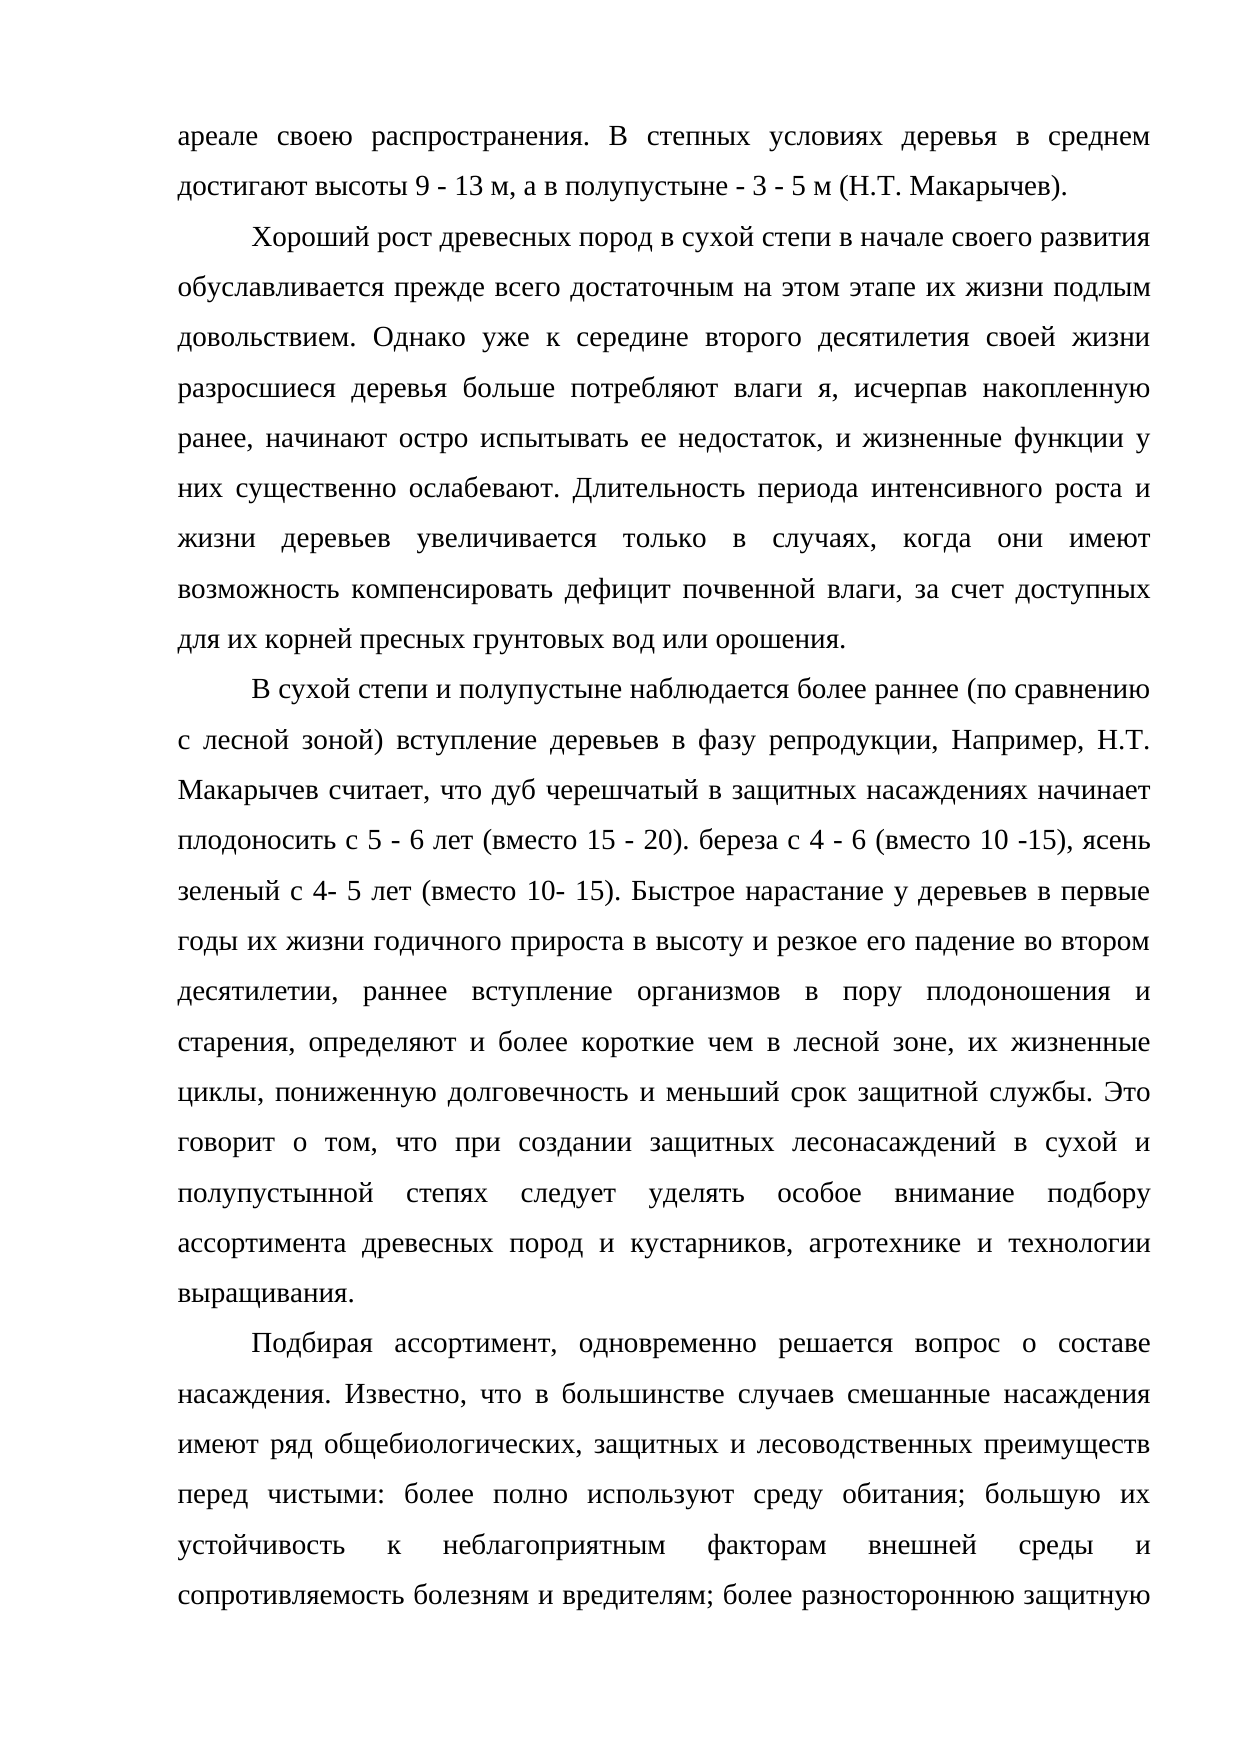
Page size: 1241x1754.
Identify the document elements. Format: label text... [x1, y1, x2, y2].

text В сухой степи и полупустыне наблюдается более раннее (по сравнению с лесной зоной) вступление деревьев в фазу репродукции, Например, Н.Т. Макарычев считает, что дуб черешчатый в защитных насаждениях начинает плодоносить с 5 - 6 лет (вместо 15 - 20). береза с 4 - 6 (вместо 10 -15), ясень зеленый с 4- 5 лет (вместо 10- 15). Быстрое нарастание у деревьев в первые годы их жизни годичного прироста в высоту и резкое его падение во втором десятилетии, раннее вступление организмов в пору плодоношения и старения, определяют и более короткие чем в лесной зоне, их жизненные циклы, пониженную долговечность и меньший срок защитной службы. Это говорит о том, что при создании защитных лесонасаждений в сухой и полупустынной степях следует уделять особое внимание подбору ассортимента древесных пород и кустарников, агротехнике и технологии выращивания. полезащитный лесной насаждение выращивание [177, 672, 1152, 1309]
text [177, 1326, 1152, 1611]
text Хороший рост древесных пород в сухой степи в начале своего развития обуславливается прежде всего достаточным на этом этапе их жизни подлым довольствием. Однако уже к середине второго десятилетия своей жизни разросшиеся деревья больше потребляют влаги я, исчерпав накопленную ранее, начинают остро испытывать ее недостаток, и жизненные функции у них существенно ослабевают. Длительность периода интенсивного роста и жизни деревьев увеличивается только в случаях, когда они имеют возможность компенсировать дефицит почвенной влаги, за счет доступных для их корней пресных грунтовых вод или орошения. [177, 219, 1152, 655]
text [177, 118, 1152, 202]
